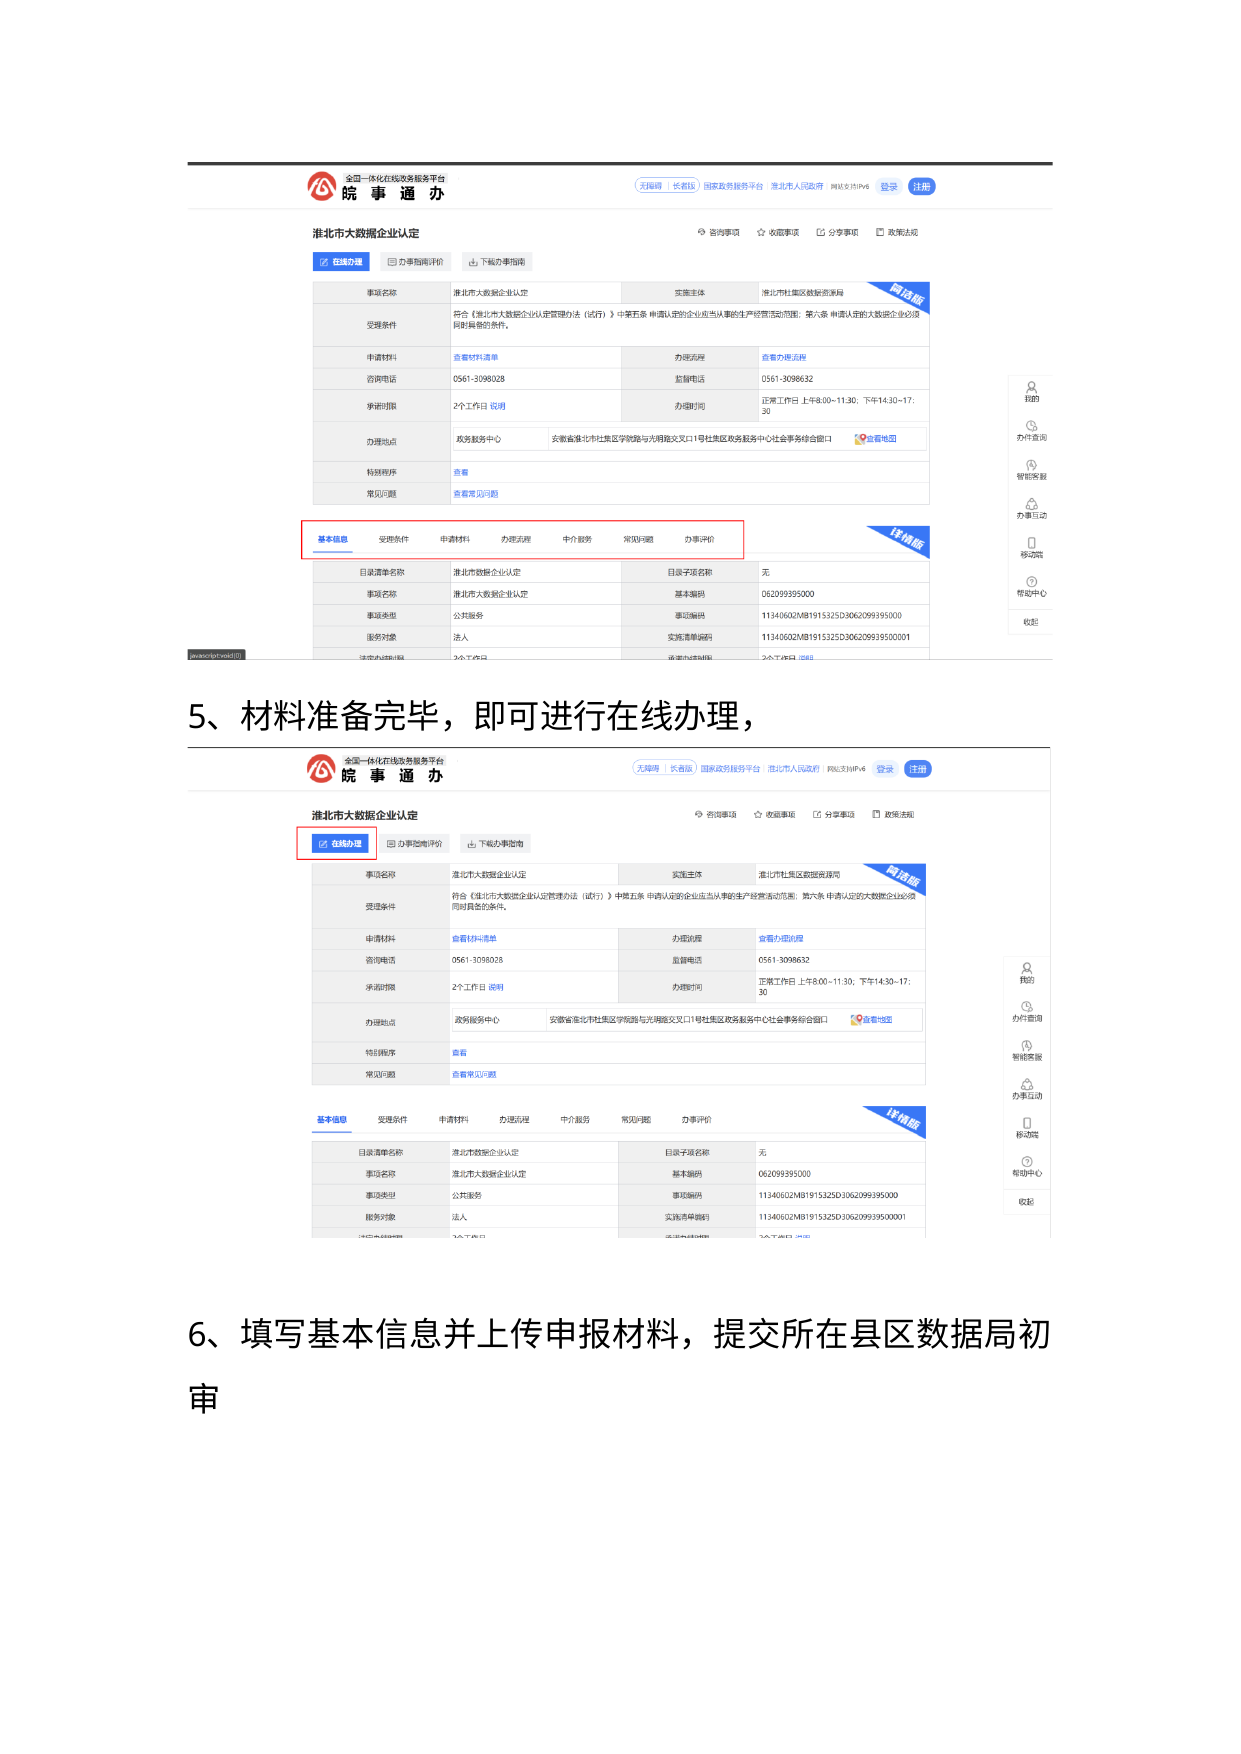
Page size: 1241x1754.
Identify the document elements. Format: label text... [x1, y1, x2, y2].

picture [187, 747, 1051, 1238]
list 材料准备完毕，即可进行在线办理， [187, 682, 1053, 747]
list 填写基本信息并上传申报材料，提交所在县区数据局初审 [187, 1299, 1053, 1429]
picture [187, 162, 1053, 660]
